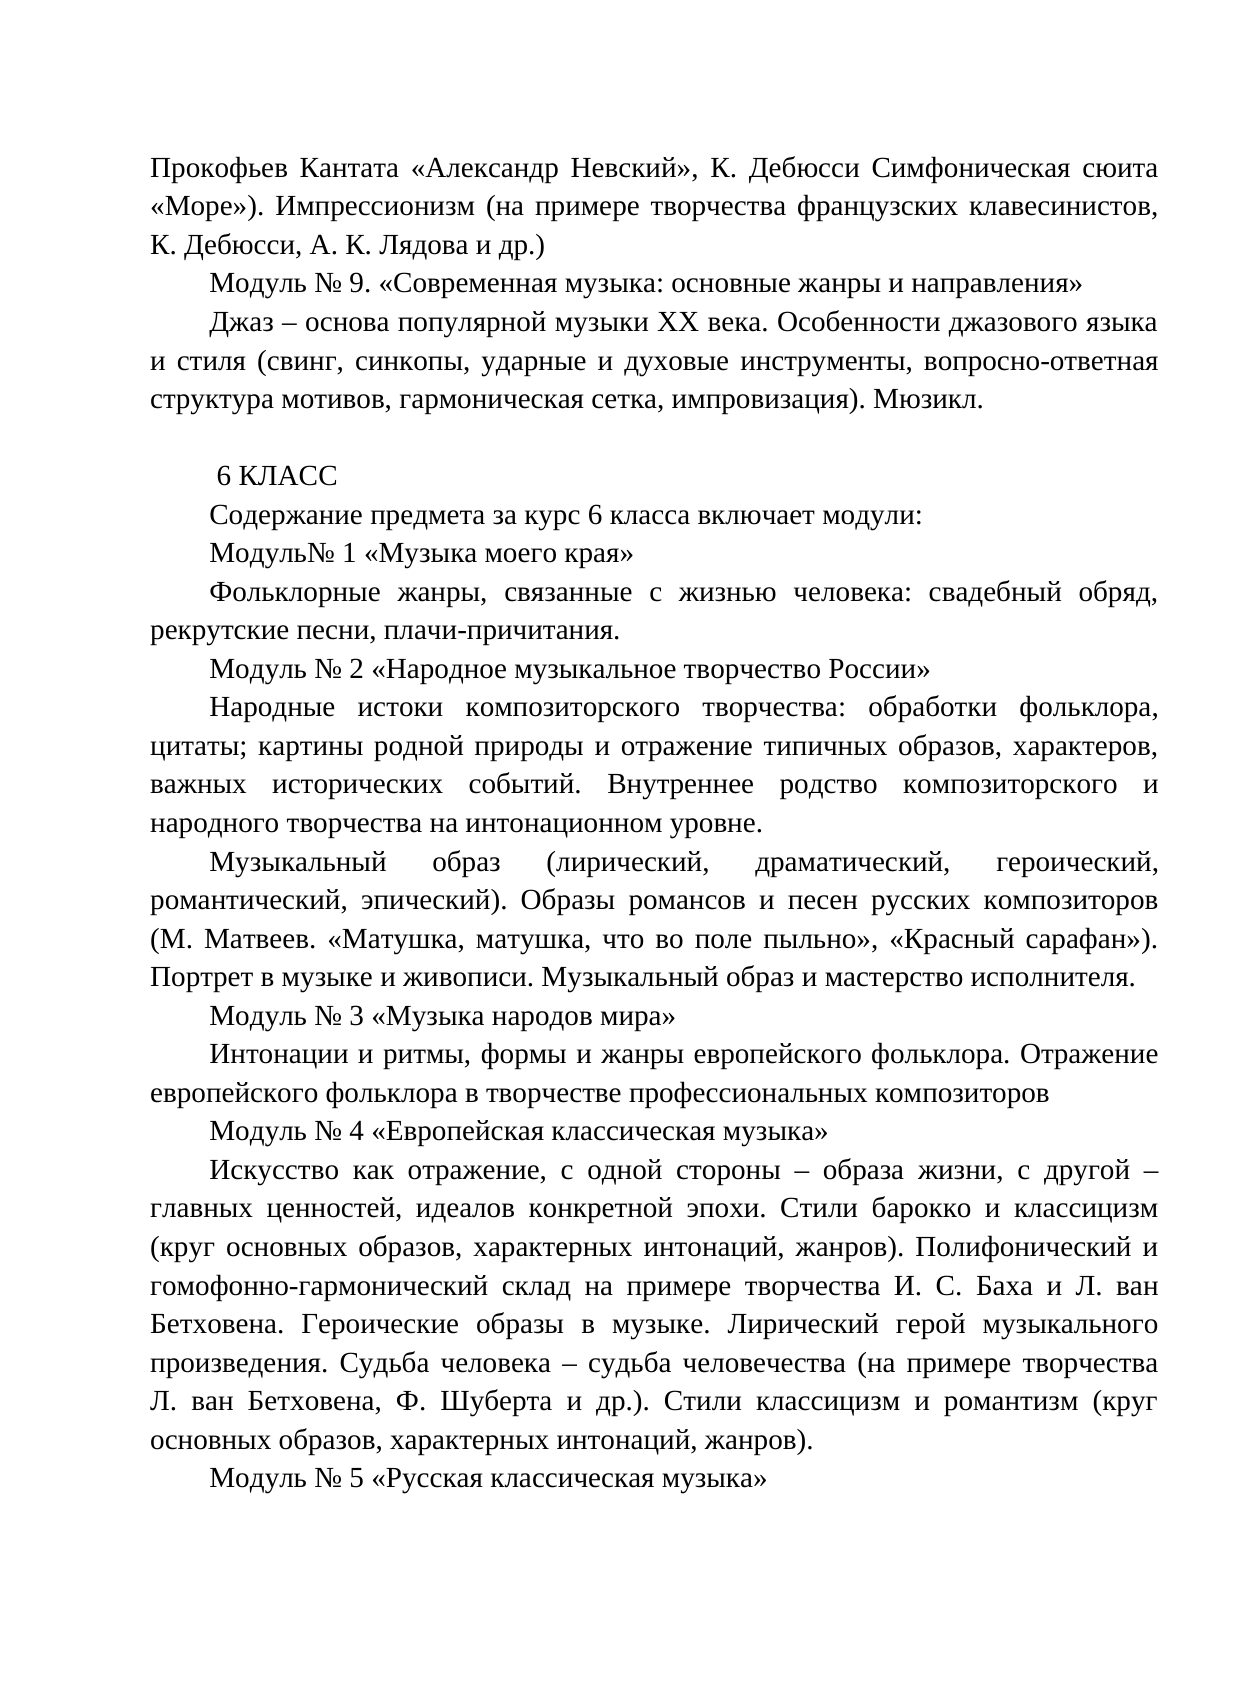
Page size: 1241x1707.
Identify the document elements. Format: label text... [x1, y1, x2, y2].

text Модуль № 3 «Музыка народов мира» [150, 998, 1159, 1031]
text Модуль № 4 «Европейская классическая музыка» [150, 1113, 1159, 1147]
text Модуль№ 1 «Музыка моего края» [150, 535, 1159, 569]
text Модуль № 9. «Современная музыка: основные жанры и направления» [150, 266, 1159, 299]
text Музыкальный образ (лирический, драматический, героический, романтический, эпический). Образы романсов и песен русских композиторов (М. Матвеев. «Матушка, матушка, что во поле пыльно», «Красный сарафан»). Портрет в музыке и живописи. Музыкальный образ и мастерство исполнителя. [150, 844, 1159, 993]
text 6 КЛАСС [150, 458, 1159, 492]
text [150, 150, 1159, 261]
text Джаз – основа популярной музыки XX века. Особенности джазового языка и стиля (свинг, синкопы, ударные и духовые инструменты, вопросно-ответная структура мотивов, гармоническая сетка, импровизация). Мюзикл. [150, 304, 1159, 415]
text Модуль № 5 «Русская классическая музыка» [150, 1460, 1159, 1494]
text Народные истоки композиторского творчества: обработки фольклора, цитаты; картины родной природы и отражение типичных образов, характеров, важных исторических событий. Внутреннее родство композиторского и народного творчества на интонационном уровне. [150, 689, 1159, 839]
text Содержание предмета за курс 6 класса включает модули: [150, 497, 1159, 530]
text Модуль № 2 «Народное музыкальное творчество России» [150, 651, 1159, 684]
text Искусство как отражение, с одной стороны – образа жизни, с другой – главных ценностей, идеалов конкретной эпохи. Стили барокко и классицизм (круг основных образов, характерных интонаций, жанров). Полифонический и гомофонно-гармонический склад на примере творчества И. С. Баха и Л. ван Бетховена. Героические образы в музыке. Лирический герой музыкального произведения. Судьба человека – судьба человечества (на примере творчества Л. ван Бетховена, Ф. Шуберта и др.). Стили классицизм и романтизм (круг основных образов, характерных интонаций, жанров). [150, 1152, 1159, 1455]
text Интонации и ритмы, формы и жанры европейского фольклора. Отражение европейского фольклора в творчестве профессиональных композиторов [150, 1036, 1159, 1108]
text Фольклорные жанры, связанные с жизнью человека: свадебный обряд, рекрутские песни, плачи-причитания. [150, 574, 1159, 646]
